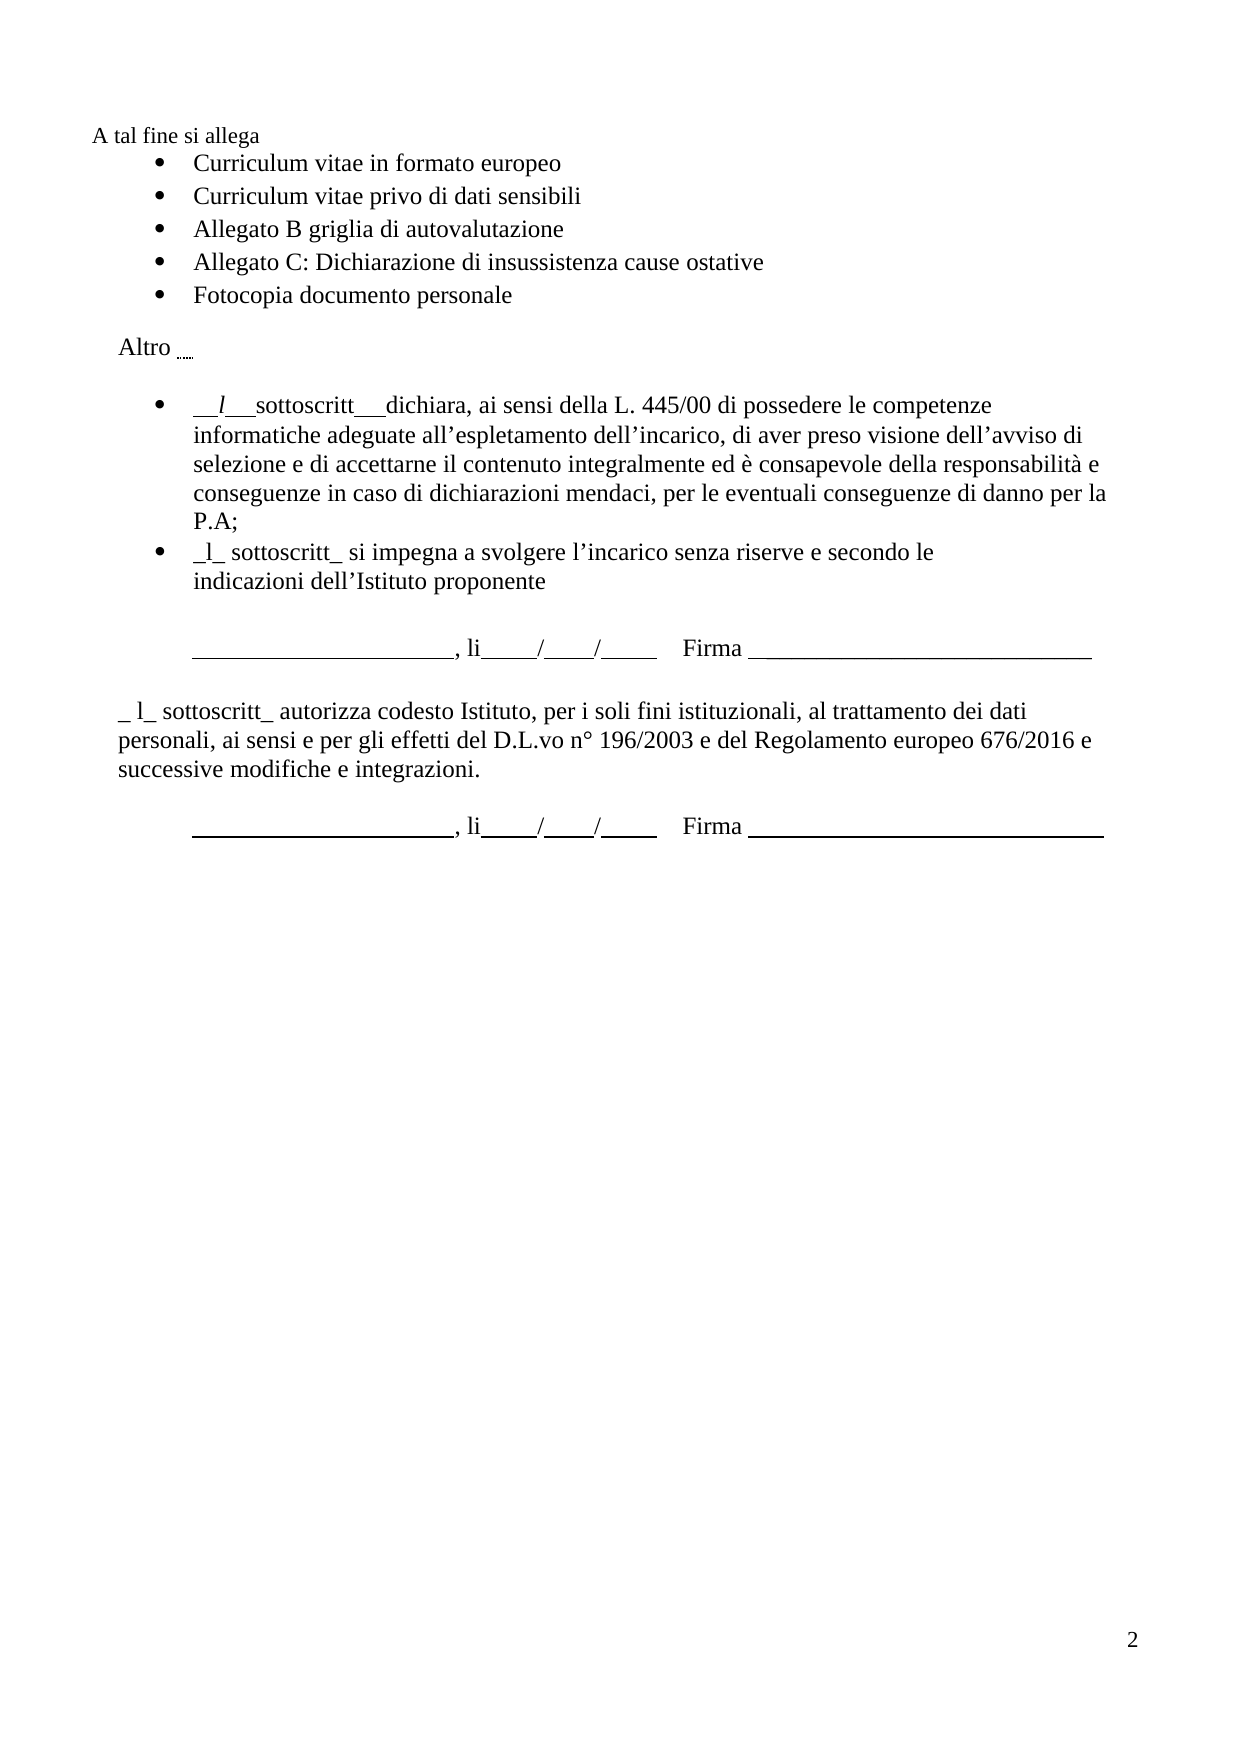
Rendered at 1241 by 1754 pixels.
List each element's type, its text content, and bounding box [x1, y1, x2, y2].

list _l_ sottoscritt_ si impegna a svolgere l’incarico senza riserve e secondo le indicazioni dell’Istituto proponente [156, 537, 1051, 595]
text , li / / Firma __________________________ [192, 633, 1138, 662]
list Curriculum vitae privo di dati sensibili [155, 181, 1138, 210]
list l sottoscritt dichiara, ai sensi della L. 445/00 di possedere le competenze [155, 389, 1138, 420]
text _ l_ sottoscritt_ autorizza codesto Istituto, per i soli fini istituzionali, al trattamento dei dati personali, ai sensi e per gli effetti del D.L.vo n° 196/2003 e del Regolamento europeo 676/2016 e successive modifiche e integrazioni. [118, 696, 1094, 782]
list Curriculum vitae in formato europeo [155, 148, 1138, 177]
list Fotocopia documento personale Altro [118, 280, 512, 361]
list Allegato C: Dichiarazione di insussistenza cause ostative [155, 247, 1138, 276]
text A tal fine si allega [92, 122, 1138, 148]
list Allegato B griglia di autovalutazione [155, 214, 1138, 243]
text informatiche adeguate all’espletamento dell’incarico, di aver preso visione dell’avviso di selezione e di accettarne il contenuto integralmente ed è consapevole della responsabilità e conseguenze in caso di dichiarazioni mendaci, per le eventuali conseguenze di danno per la P.A; [193, 420, 1108, 535]
text , li / / Firma [192, 811, 1138, 840]
